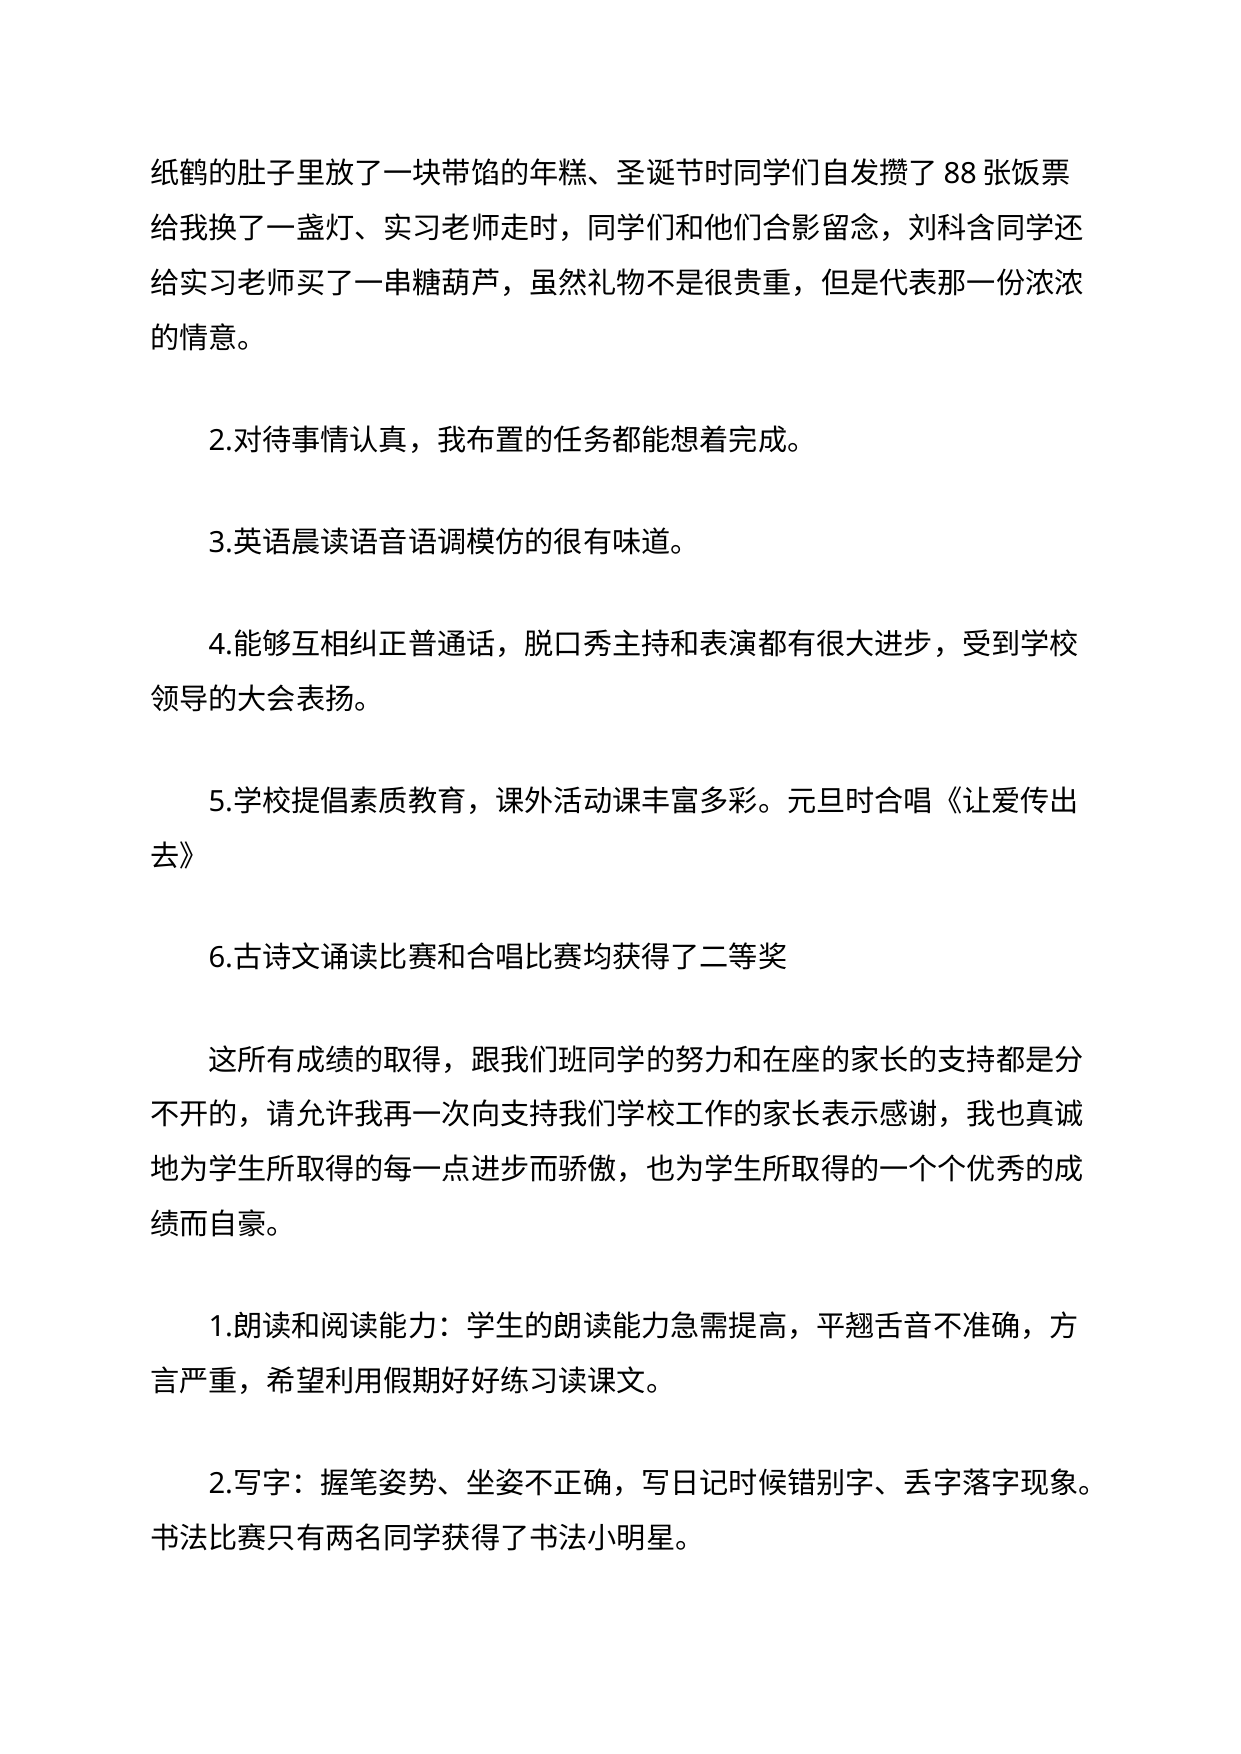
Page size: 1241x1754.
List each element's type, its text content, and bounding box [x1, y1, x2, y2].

text 2.对待事情认真，我布置的任务都能想着完成。 [150, 417, 1090, 459]
text 4.能够互相纠正普通话，脱口秀主持和表演都有很大进步，受到学校领导的大会表扬。 [150, 621, 1090, 718]
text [150, 150, 1090, 357]
text 2.写字：握笔姿势、坐姿不正确，写日记时候错别字、丢字落字现象。书法比赛只有两名同学获得了书法小明星。 [150, 1459, 1090, 1557]
text 5.学校提倡素质教育，课外活动课丰富多彩。元旦时合唱《让爱传出去》 [150, 777, 1090, 874]
text 1.朗读和阅读能力：学生的朗读能力急需提高，平翘舌音不准确，方言严重，希望利用假期好好练习读课文。 [150, 1302, 1090, 1400]
text 3.英语晨读语音语调模仿的很有味道。 [150, 518, 1090, 561]
text 这所有成绩的取得，跟我们班同学的努力和在座的家长的支持都是分不开的，请允许我再一次向支持我们学校工作的家长表示感谢，我也真诚地为学生所取得的每一点进步而骄傲，也为学生所取得的一个个优秀的成绩而自豪。 [150, 1036, 1090, 1243]
text 6.古诗文诵读比赛和合唱比赛均获得了二等奖 [150, 934, 1090, 976]
